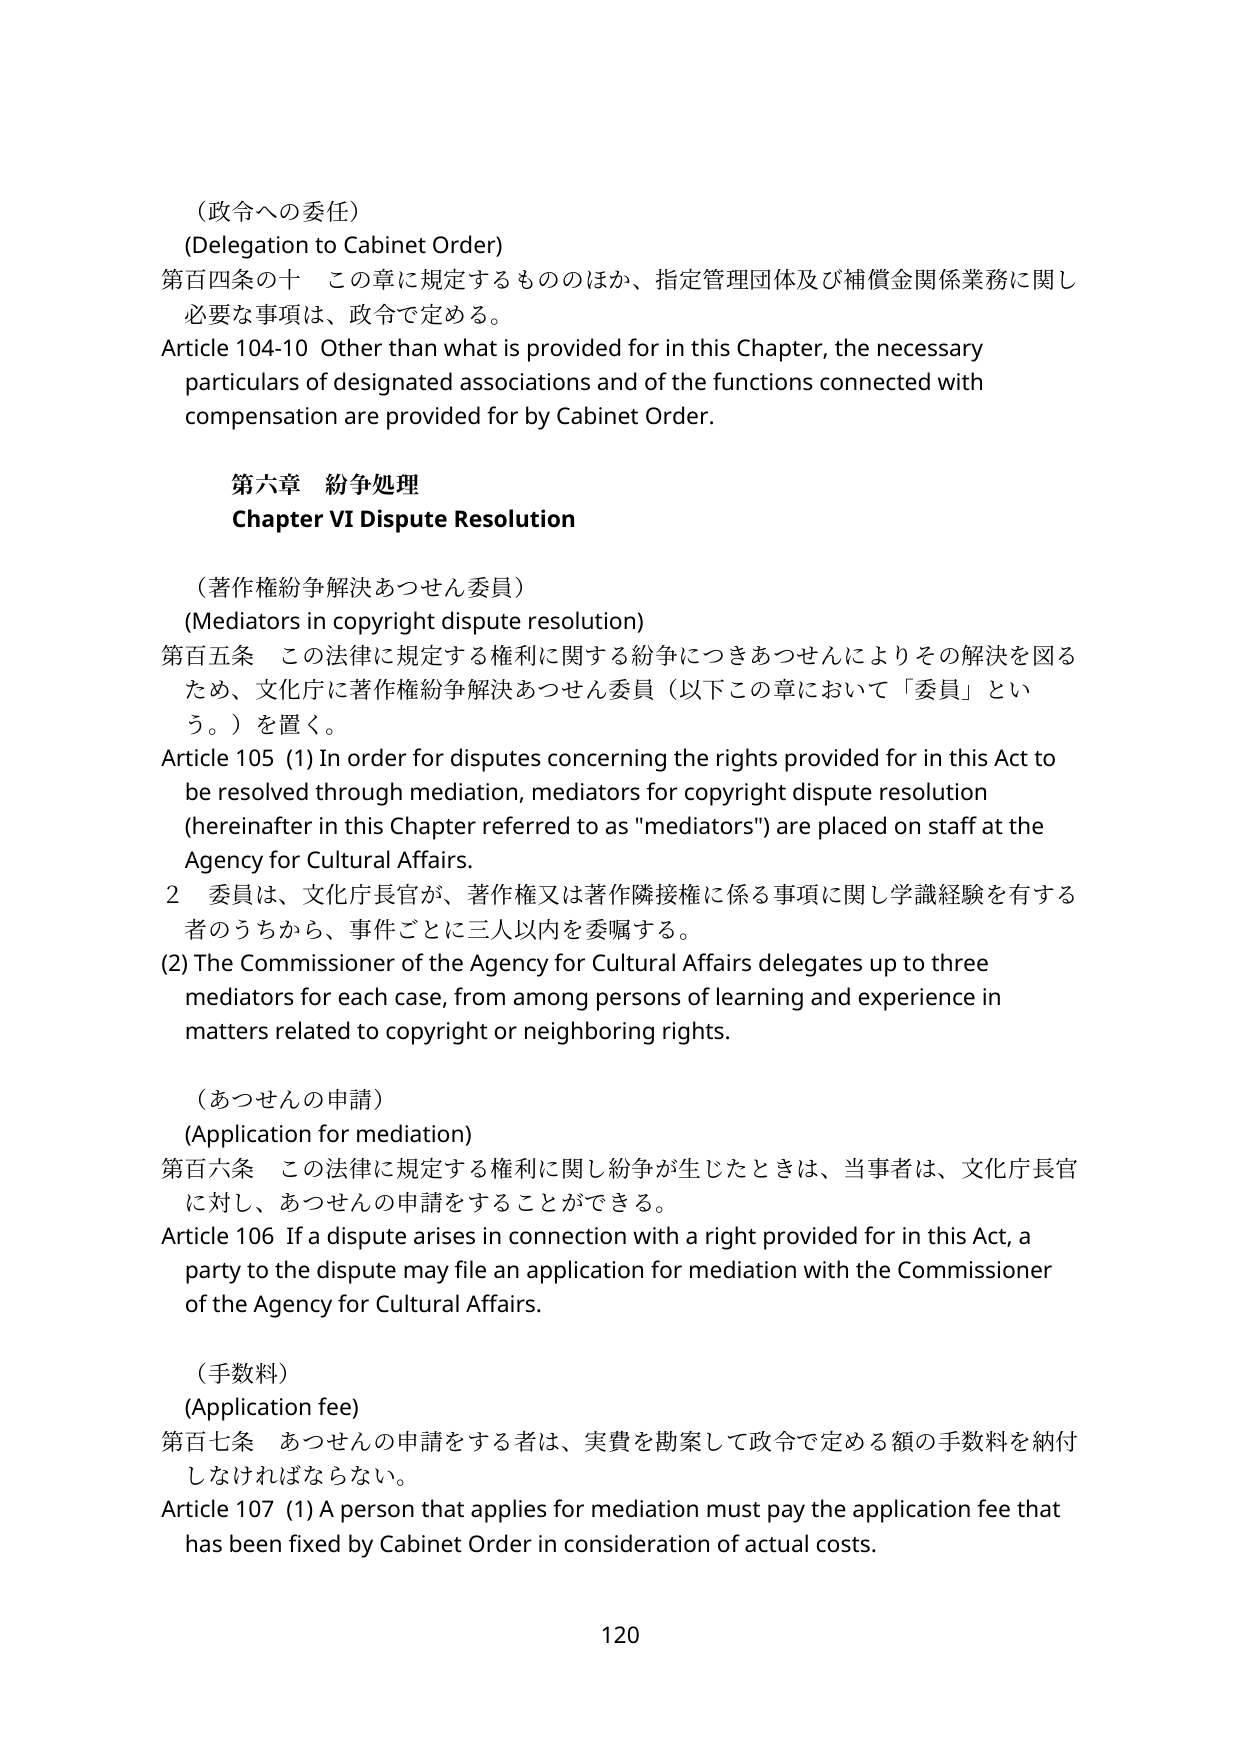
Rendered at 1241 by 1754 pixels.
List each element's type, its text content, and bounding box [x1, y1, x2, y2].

text Article 105 (1) In order for disputes concerning the rights provided for in this Act to be resolved through mediation, mediators for copyright dispute resolution (hereinafter in this Chapter referred to as "mediators") are placed on staff at the Agency for Cultural Affairs. [161, 740, 1079, 877]
text (2) The Commissioner of the Agency for Cultural Affairs delegates up to three mediators for each case, from among persons of learning and experience in matters related to copyright or neighboring rights. [161, 945, 1079, 1048]
text ２ 委員は、文化庁長官が、著作権又は著作隣接権に係る事項に関し学識経験を有する者のうちから、事件ごとに三人以内を委嘱する。 [161, 877, 1079, 945]
text Article 104-10 Other than what is provided for in this Chapter, the necessary particulars of designated associations and of the functions connected with compensation are provided for by Cabinet Order. [161, 330, 1079, 433]
text （手数料） [184, 1355, 1079, 1389]
text 第百六条 この法律に規定する権利に関し紛争が生じたときは、当事者は、文化庁長官に対し、あつせんの申請をすることができる。 [161, 1150, 1079, 1219]
text （あつせんの申請） [184, 1082, 1079, 1116]
text 第百四条の十 この章に規定するもののほか、指定管理団体及び補償金関係業務に関し必要な事項は、政令で定める。 [161, 262, 1079, 330]
text Article 106 If a dispute arises in connection with a right provided for in this Act, a party to the dispute may file an application for mediation with the Commissioner of the Agency for Cultural Affairs. [161, 1219, 1079, 1321]
text （政令への委任） [184, 194, 1079, 228]
text Chapter VI Dispute Resolution [230, 501, 1079, 535]
text 第百七条 あつせんの申請をする者は、実費を勘案して政令で定める額の手数料を納付しなければならない。 [161, 1424, 1079, 1492]
text Article 107 (1) A person that applies for mediation must pay the application fee that has been fixed by Cabinet Order in consideration of actual costs. [161, 1492, 1079, 1560]
text 第百五条 この法律に規定する権利に関する紛争につきあつせんによりその解決を図るため、文化庁に著作権紛争解決あつせん委員（以下この章において「委員」という。）を置く。 [161, 638, 1079, 740]
text 第六章 紛争処理 [230, 467, 1079, 501]
text (Application for mediation) [184, 1116, 1079, 1150]
text (Delegation to Cabinet Order) [184, 228, 1079, 262]
text （著作権紛争解決あつせん委員） [184, 569, 1079, 604]
text (Application fee) [184, 1389, 1079, 1424]
text (Mediators in copyright dispute resolution) [184, 604, 1079, 638]
